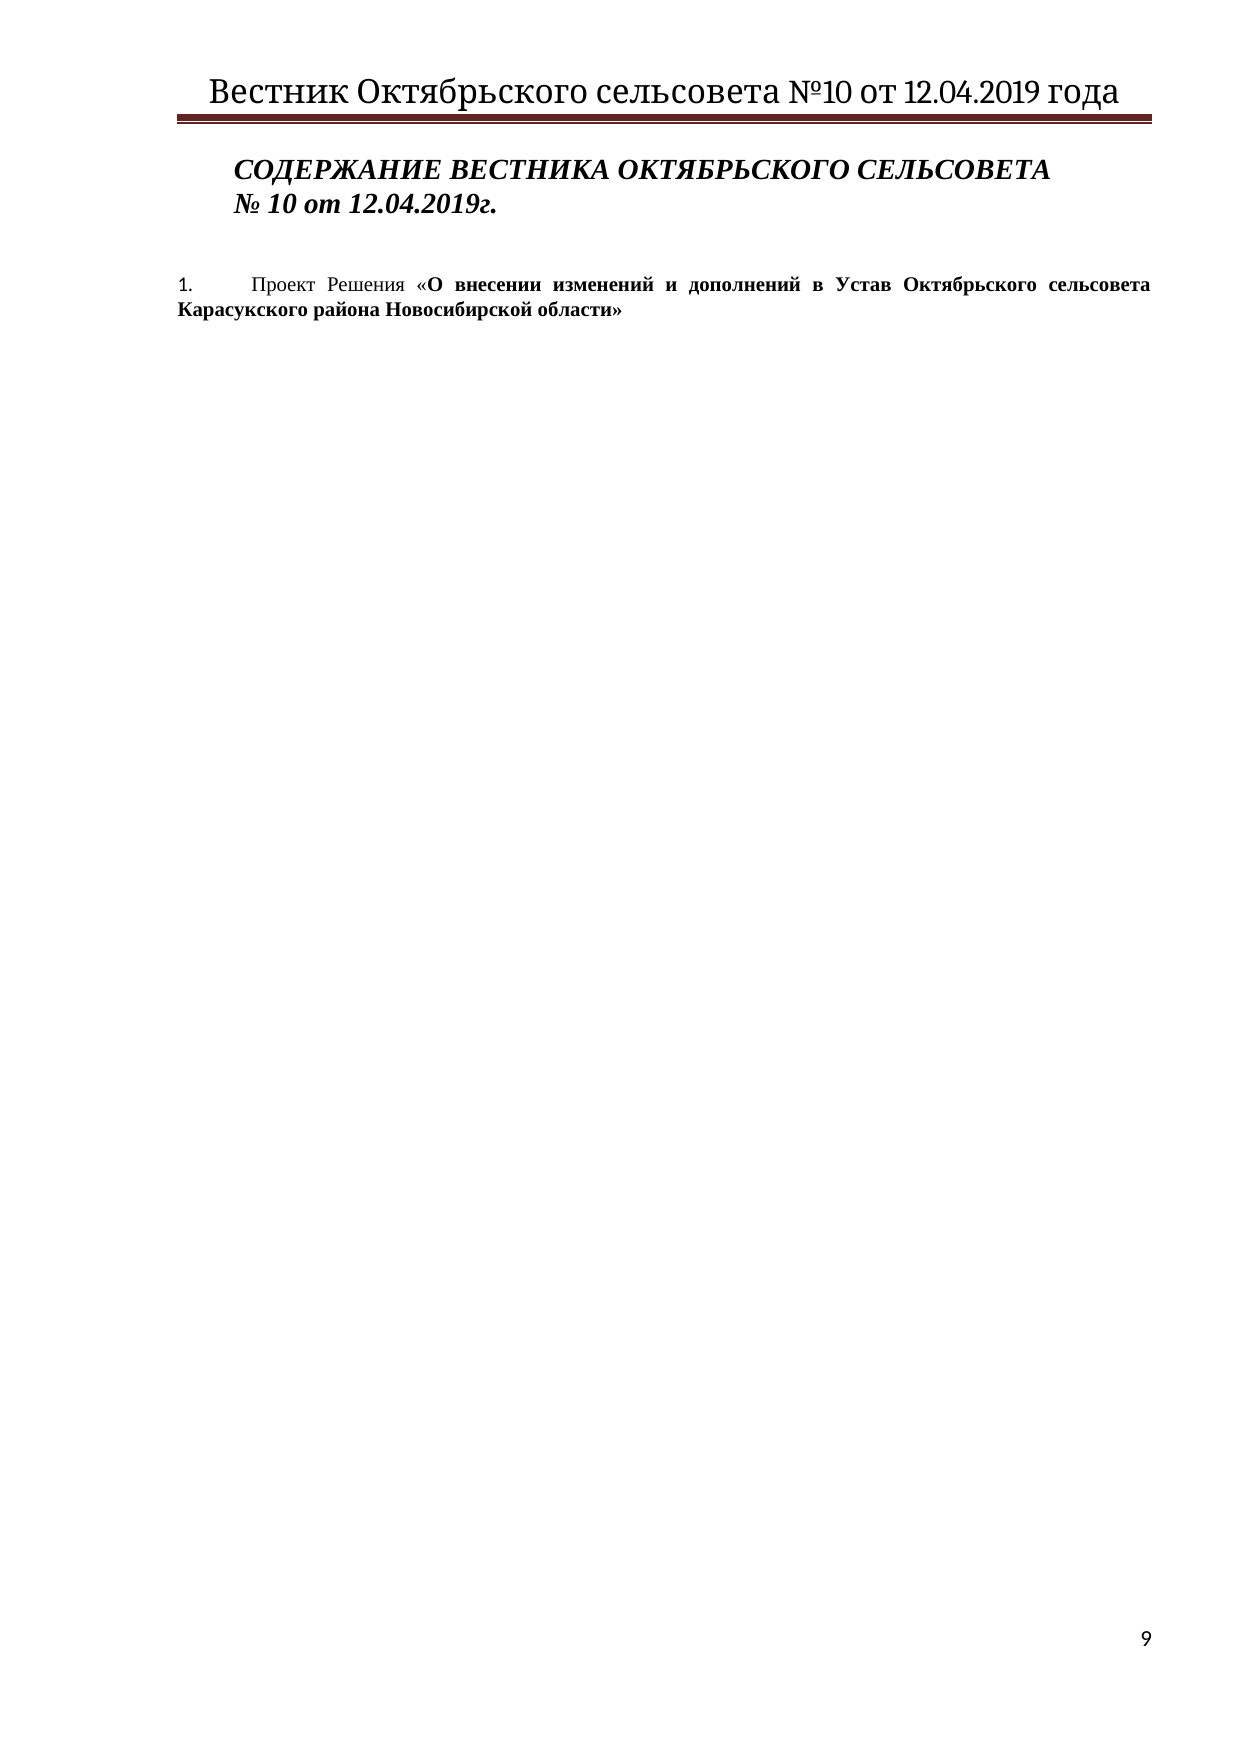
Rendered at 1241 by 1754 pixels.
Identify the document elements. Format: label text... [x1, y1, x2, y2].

list Проект Решения «О внесении изменений и дополнений в Устав Октябрьского сельсовета Карасукского района Новосибирской области» [177, 272, 1152, 321]
text № 10 от 12.04.2019г. [177, 186, 1152, 219]
text СОДЕРЖАНИЕ ВЕСТНИКА ОКТЯБРЬСКОГО СЕЛЬСОВЕТА [177, 152, 1152, 186]
